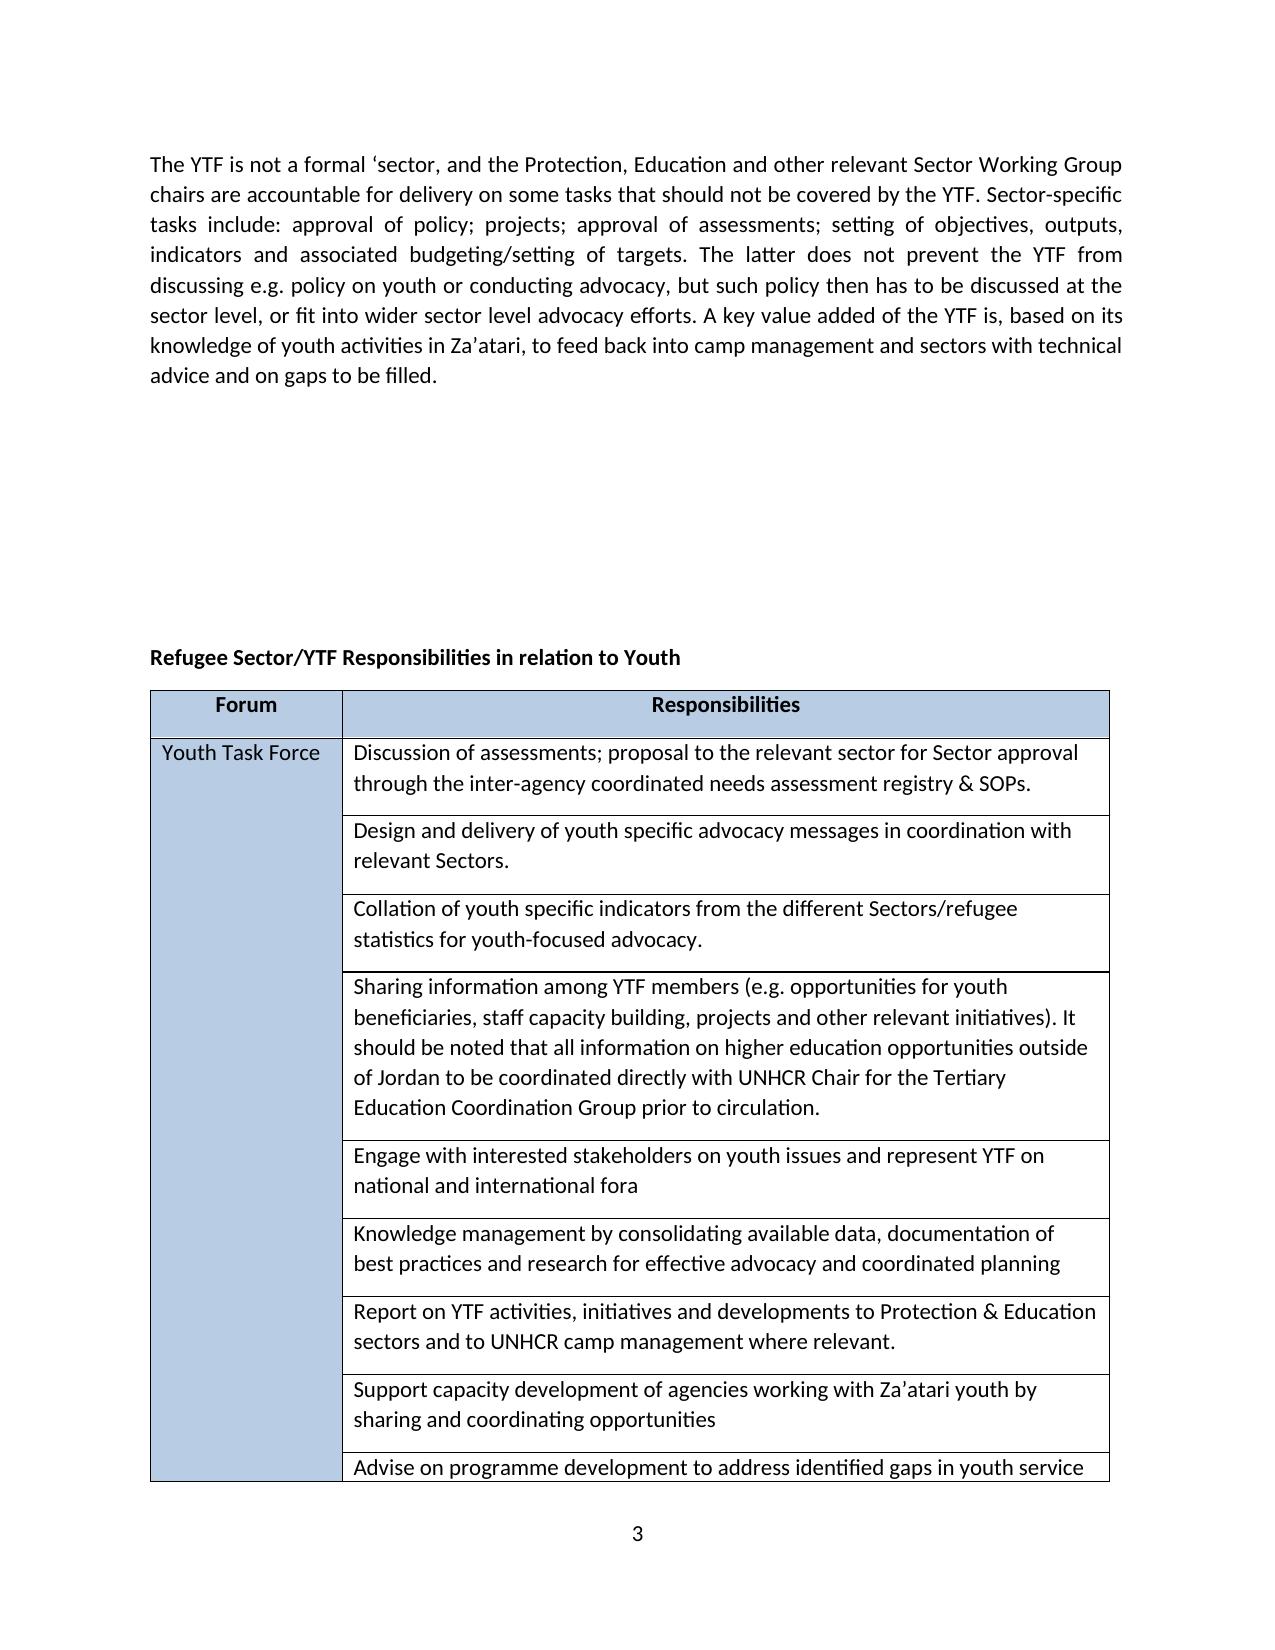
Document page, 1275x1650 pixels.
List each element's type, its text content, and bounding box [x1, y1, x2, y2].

text The YTF is not a formal ‘sector, and the Protection, Education and other relevant Sector Working Group chairs are accountable for delivery on some tasks that should not be covered by the YTF. Sector-specific tasks include: approval of policy; projects; approval of assessments; setting of objectives, outputs, indicators and associated budgeting/setting of targets. The latter does not prevent the YTF from discussing e.g. policy on youth or conducting advocacy, but such policy then has to be discussed at the sector level, or fit into wider sector level advocacy efforts. A key value added of the YTF is, based on its knowledge of youth activities in Za’atari, to feed back into camp management and sectors with technical advice and on gaps to be filled. [150, 150, 1125, 389]
table_cell Youth Task Force [151, 739, 342, 1481]
table_cell Collation of youth specific indicators from the different Sectors/refugee statistics for youth-focused advocacy. [343, 895, 1109, 971]
table_header Forum [151, 691, 342, 737]
table_cell Report on YTF activities, initiatives and developments to Protection & Education sectors and to UNHCR camp management where relevant. [343, 1297, 1109, 1374]
table_cell Design and delivery of youth specific advocacy messages in coordination with relevant Sectors. [343, 816, 1109, 893]
table_cell Knowledge management by consolidating available data, documentation of best practices and research for effective advocacy and coordinated planning [343, 1219, 1109, 1296]
table_cell Discussion of assessments; proposal to the relevant sector for Sector approval through the inter-agency coordinated needs assessment registry & SOPs. [343, 739, 1109, 815]
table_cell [343, 1453, 1109, 1481]
table_cell Sharing information among YTF members (e.g. opportunities for youth beneficiaries, staff capacity building, projects and other relevant initiatives). It should be noted that all information on higher education opportunities outside of Jordan to be coordinated directly with UNHCR Chair for the Tertiary Education Coordination Group prior to circulation. [343, 973, 1109, 1140]
text Refugee Sector/YTF Responsibilities in relation to Youth [150, 643, 1125, 671]
table_cell Engage with interested stakeholders on youth issues and represent YTF on national and international fora [343, 1141, 1109, 1218]
table_cell Support capacity development of agencies working with Za’atari youth by sharing and coordinating opportunities [343, 1375, 1109, 1452]
table_header Responsibilities [343, 691, 1109, 737]
